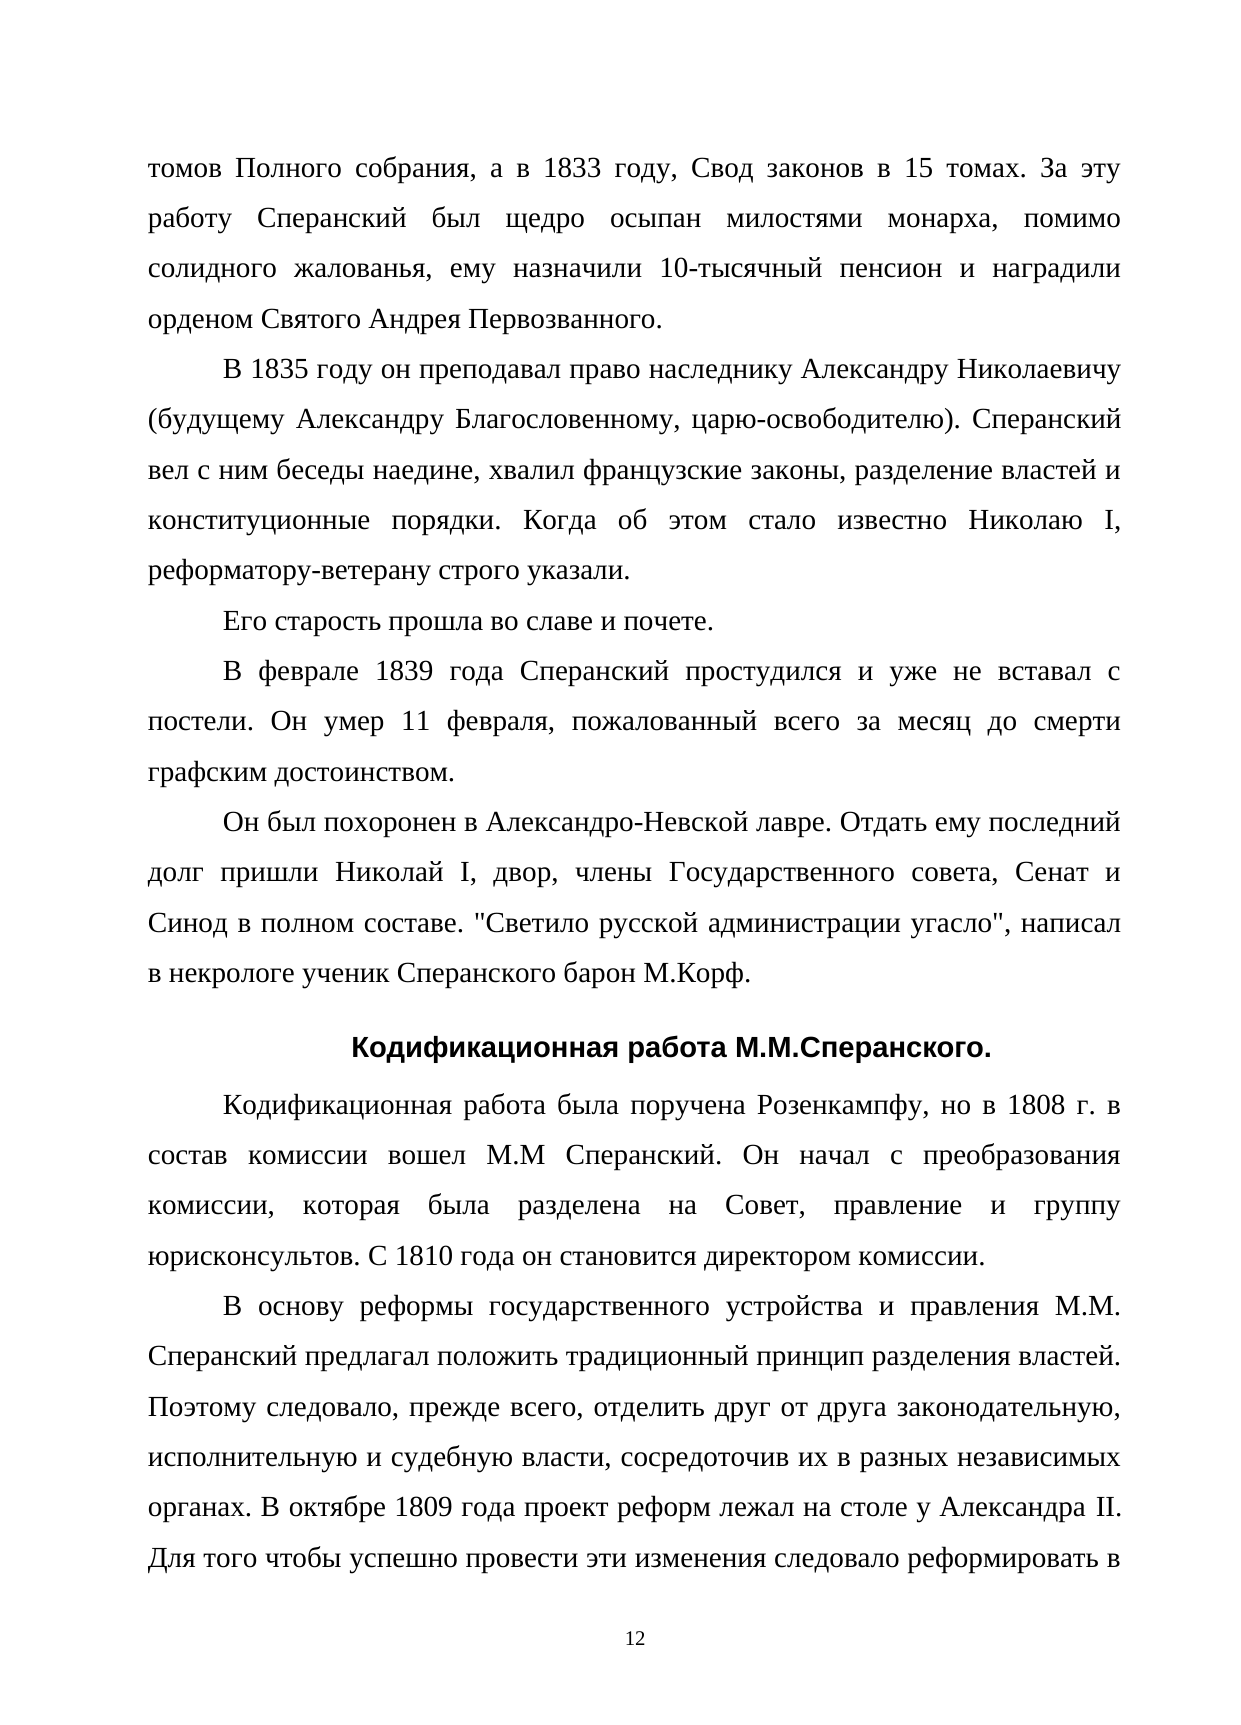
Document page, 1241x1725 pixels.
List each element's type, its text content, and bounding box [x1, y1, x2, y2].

text Его старость прошла во славе и почете. [148, 603, 1122, 636]
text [148, 150, 1122, 334]
text Он был похоронен в Александро-Невской лавре. Отдать ему последний долг пришли Николай I, двор, члены Государственного совета, Сенат и Синод в полном составе. "Светило русской администрации угасло", написал в некрологе ученик Сперанского барон М.Корф. [148, 804, 1122, 988]
text Кодификационная работа была поручена Розенкампфу, но в 1808 г. в состав комиссии вошел М.М Сперанский. Он начал с преобразования комиссии, которая была разделена на Совет, правление и группу юрисконсультов. С 1810 года он становится директором комиссии. [148, 1087, 1122, 1271]
subtitle Кодификационная работа М.М.Сперанского. [148, 1030, 1122, 1064]
text В феврале 1839 года Сперанский простудился и уже не вставал с постели. Он умер 11 февраля, пожалованный всего за месяц до смерти графским достоинством. [148, 653, 1122, 787]
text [148, 1288, 1122, 1573]
text В 1835 году он преподавал право наследнику Александру Николаевичу (будущему Александру Благословенному, царю-освободителю). Сперанский вел с ним беседы наедине, хвалил французские законы, разделение властей и конституционные порядки. Когда об этом стало известно Николаю I, реформатору-ветерану строго указали. [148, 351, 1122, 586]
